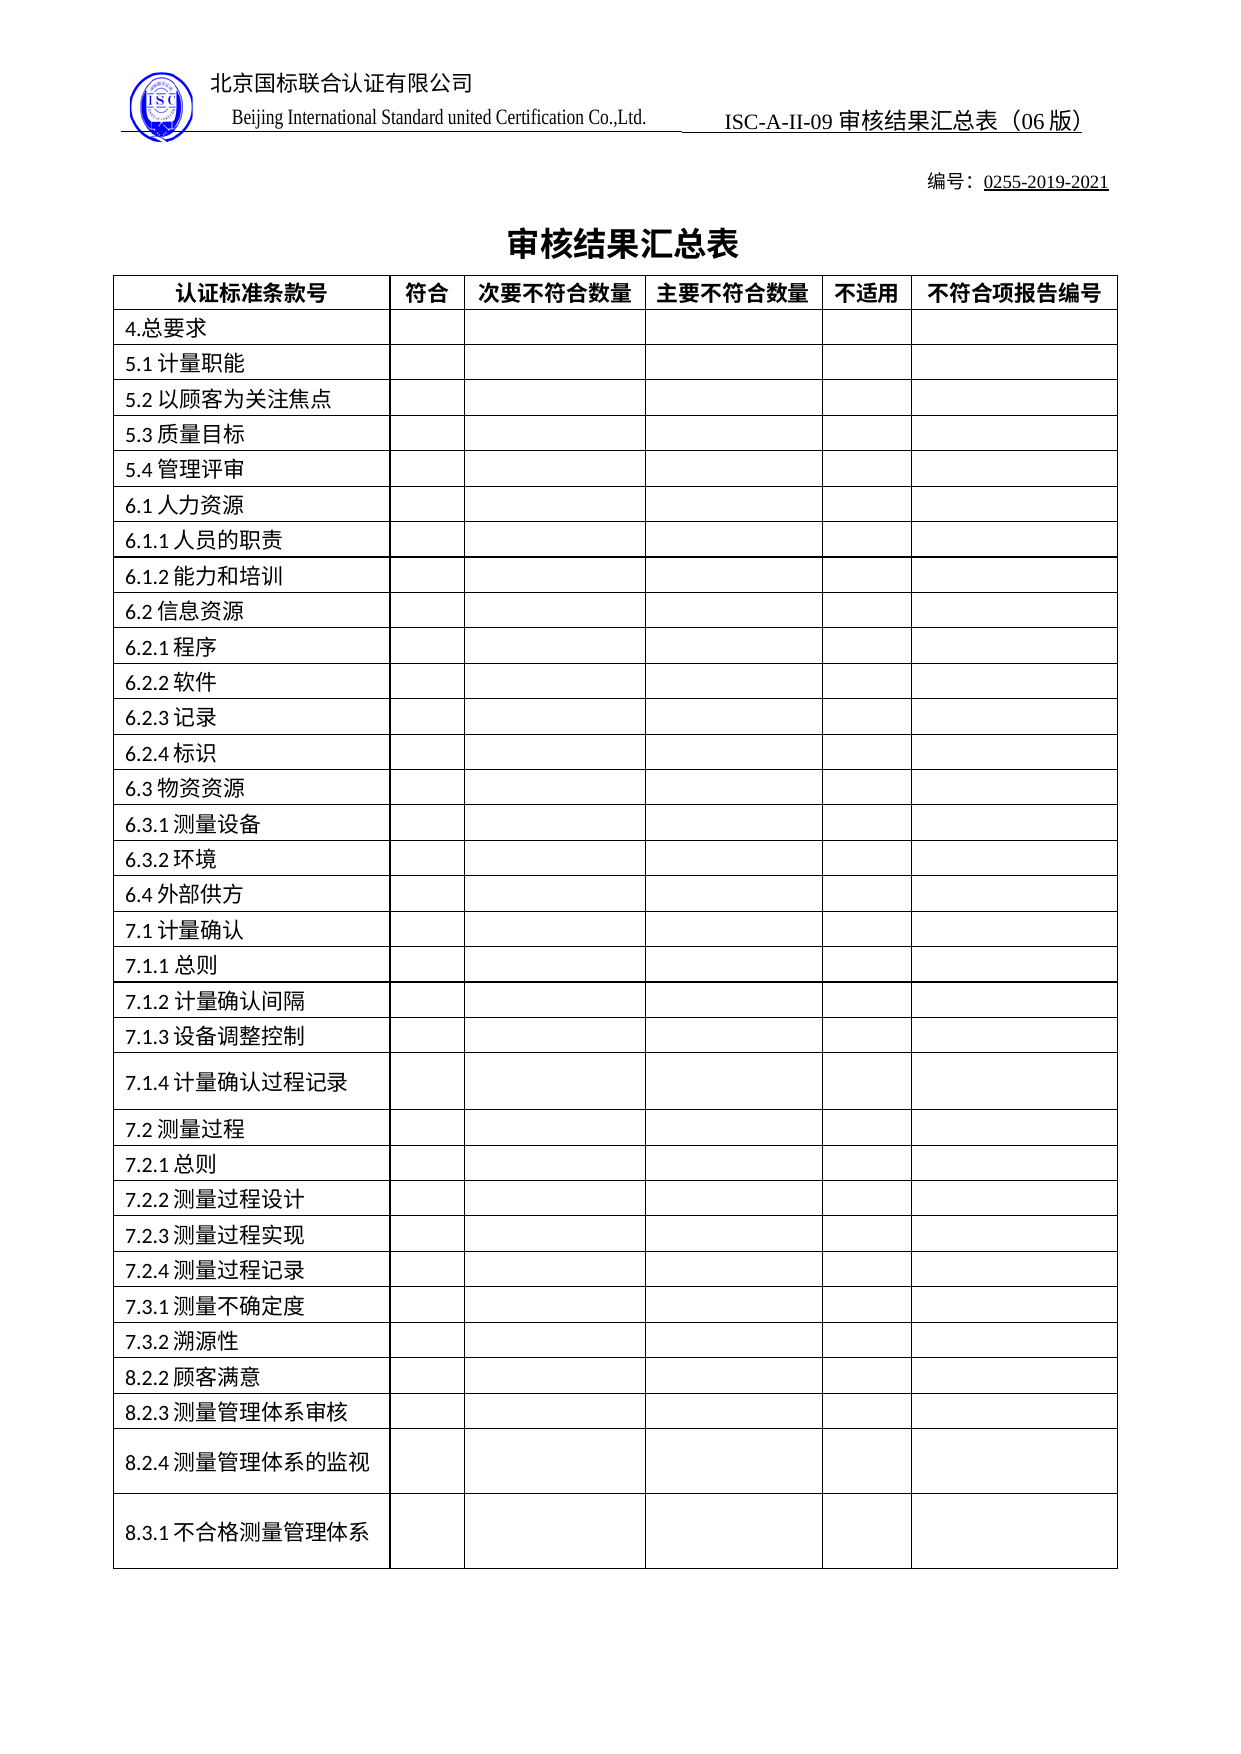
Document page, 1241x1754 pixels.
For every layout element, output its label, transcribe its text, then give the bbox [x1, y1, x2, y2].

table_cell [391, 1053, 464, 1109]
table_cell [912, 770, 1117, 804]
table_cell [912, 876, 1117, 911]
table_cell [465, 1494, 645, 1567]
table_cell [391, 664, 464, 698]
table_cell [465, 310, 645, 344]
table_cell [646, 1287, 822, 1322]
table_cell [465, 628, 645, 663]
table_cell 7.2.2测量过程设计 [114, 1181, 389, 1215]
table_cell 6.1.1人员的职责 [114, 522, 389, 556]
table_cell [391, 1429, 464, 1493]
table_cell [823, 1358, 911, 1392]
table_cell 6.2.1程序 [114, 628, 389, 663]
table_cell [465, 1216, 645, 1251]
table_cell [823, 487, 911, 521]
table_cell [823, 1494, 911, 1567]
table_cell [912, 380, 1117, 415]
table_cell [465, 1287, 645, 1322]
table_cell [646, 1494, 822, 1567]
table_cell [646, 416, 822, 450]
table_cell 7.2.1总则 [114, 1146, 389, 1180]
table_cell [391, 628, 464, 663]
table_cell 7.3.1测量不确定度 [114, 1287, 389, 1322]
table_cell [912, 841, 1117, 875]
table_cell [465, 1053, 645, 1109]
table_cell 5.4 管理评审 [114, 451, 389, 486]
table_cell 5.1 计量职能 [114, 345, 389, 379]
table_cell [646, 628, 822, 663]
table_cell 7.2.3测量过程实现 [114, 1216, 389, 1251]
table_cell [465, 770, 645, 804]
table_cell [823, 1394, 911, 1428]
table_cell [823, 1323, 911, 1357]
table_cell [646, 451, 822, 486]
table_cell [823, 628, 911, 663]
table_cell [912, 522, 1117, 556]
table_cell [391, 1181, 464, 1215]
table_cell 6.3.2环境 [114, 841, 389, 875]
table_cell [391, 1358, 464, 1392]
table_cell [391, 380, 464, 415]
table_cell [391, 1394, 464, 1428]
table_cell [823, 1146, 911, 1180]
table_cell [465, 416, 645, 450]
table_cell [646, 1394, 822, 1428]
table_cell [823, 1429, 911, 1493]
table_cell [391, 1252, 464, 1286]
table_cell [465, 1358, 645, 1392]
table_cell [823, 947, 911, 981]
table_cell [465, 345, 645, 379]
table_header 不符合项报告编号 [912, 276, 1117, 308]
table_cell 6.2.4标识 [114, 735, 389, 769]
table_cell [646, 699, 822, 733]
table_cell 7.2 测量过程 [114, 1110, 389, 1144]
table_cell [646, 1323, 822, 1357]
table_cell 5.3 质量目标 [114, 416, 389, 450]
table_cell [823, 310, 911, 344]
table_cell [646, 912, 822, 946]
table_cell [391, 699, 464, 733]
table_cell [823, 1252, 911, 1286]
table_cell [912, 1323, 1117, 1357]
table_cell 7.1.3设备调整控制 [114, 1018, 389, 1052]
table_cell [646, 345, 822, 379]
table_cell 6.3 物资资源 [114, 770, 389, 804]
table_cell [391, 735, 464, 769]
text 审核结果汇总表 [138, 210, 1108, 275]
table_cell [465, 947, 645, 981]
table_cell [912, 1216, 1117, 1251]
table_cell [912, 593, 1117, 627]
table_cell 6.1人力资源 [114, 487, 389, 521]
table_cell [465, 522, 645, 556]
table_header 次要不符合数量 [465, 276, 645, 308]
table_cell [465, 841, 645, 875]
table_cell [391, 876, 464, 911]
table_cell [823, 770, 911, 804]
table_cell [391, 1216, 464, 1251]
table_cell [391, 451, 464, 486]
table_cell [646, 380, 822, 415]
table_cell 6.2.2软件 [114, 664, 389, 698]
table_cell 6.4外部供方 [114, 876, 389, 911]
table_cell [465, 983, 645, 1017]
table_cell [646, 1358, 822, 1392]
table_cell [465, 735, 645, 769]
table_cell [823, 841, 911, 875]
table_cell [912, 416, 1117, 450]
table_cell [391, 1323, 464, 1357]
table_cell [912, 664, 1117, 698]
table_cell 6.2信息资源 [114, 593, 389, 627]
table_cell [465, 1018, 645, 1052]
table_cell [823, 345, 911, 379]
table_cell [912, 1358, 1117, 1392]
table_cell [646, 1053, 822, 1109]
table_cell 7.1.4计量确认过程记录 [114, 1053, 389, 1109]
table_cell [646, 1252, 822, 1286]
table_cell [465, 380, 645, 415]
table_cell [391, 1494, 464, 1567]
table_cell [912, 1053, 1117, 1109]
table_cell [646, 1146, 822, 1180]
table_cell [465, 1252, 645, 1286]
table_cell [912, 558, 1117, 592]
table_cell [391, 593, 464, 627]
table_cell [465, 558, 645, 592]
table_cell 8.2.3测量管理体系审核 [114, 1394, 389, 1428]
table_cell [646, 310, 822, 344]
table_cell [646, 1110, 822, 1144]
table_cell 6.3.1测量设备 [114, 805, 389, 840]
text 编号：0255-2019-2021 [123, 164, 1108, 196]
table_cell [646, 841, 822, 875]
table_cell [823, 912, 911, 946]
table_cell [823, 876, 911, 911]
table_cell [912, 1146, 1117, 1180]
table_cell 8.2.2顾客满意 [114, 1358, 389, 1392]
table_cell 7.1计量确认 [114, 912, 389, 946]
table_cell [465, 593, 645, 627]
table_cell 4.总要求 [114, 310, 389, 344]
table_cell [391, 345, 464, 379]
picture [129, 72, 192, 141]
table_cell [823, 593, 911, 627]
table_cell [391, 947, 464, 981]
table_cell [823, 1110, 911, 1144]
table_cell [465, 1181, 645, 1215]
table_cell [465, 1394, 645, 1428]
table_cell [823, 699, 911, 733]
table_cell [391, 558, 464, 592]
table_header 符合 [391, 276, 464, 308]
table_cell 7.2.4测量过程记录 [114, 1252, 389, 1286]
table_cell 6.1.2能力和培训 [114, 558, 389, 592]
table_cell [391, 912, 464, 946]
table_cell [646, 983, 822, 1017]
table_cell [646, 876, 822, 911]
table_cell [391, 416, 464, 450]
table_cell [391, 770, 464, 804]
table_header 主要不符合数量 [646, 276, 822, 308]
table_cell [823, 522, 911, 556]
table_cell [646, 664, 822, 698]
table_cell [912, 1252, 1117, 1286]
table_cell [823, 451, 911, 486]
table_cell [912, 947, 1117, 981]
table_cell [912, 345, 1117, 379]
table_cell [823, 380, 911, 415]
table_header 不适用 [823, 276, 911, 308]
table_cell [823, 1287, 911, 1322]
table_cell [391, 1110, 464, 1144]
table_cell [823, 735, 911, 769]
table_cell [391, 1018, 464, 1052]
table_cell [912, 1018, 1117, 1052]
table_cell [391, 1146, 464, 1180]
table_cell [646, 947, 822, 981]
table_cell [465, 487, 645, 521]
table_cell 6.2.3记录 [114, 699, 389, 733]
table_cell [465, 912, 645, 946]
table_cell [912, 983, 1117, 1017]
table_cell [646, 522, 822, 556]
table_cell [912, 735, 1117, 769]
table_cell [646, 1216, 822, 1251]
table_cell [391, 805, 464, 840]
table_cell [465, 664, 645, 698]
table_cell [823, 1216, 911, 1251]
table_cell [912, 699, 1117, 733]
table_cell [823, 983, 911, 1017]
table_cell [823, 1053, 911, 1109]
table_cell [646, 1181, 822, 1215]
table_cell 8.2.4测量管理体系的监视 [114, 1429, 389, 1493]
table_cell [391, 522, 464, 556]
table_cell [912, 1429, 1117, 1493]
table_cell [391, 841, 464, 875]
table_cell [646, 770, 822, 804]
table_cell [465, 1429, 645, 1493]
table_cell [465, 876, 645, 911]
table_cell [391, 310, 464, 344]
table_cell [823, 416, 911, 450]
table_cell [646, 558, 822, 592]
table_cell [912, 628, 1117, 663]
table_cell [646, 1429, 822, 1493]
table_cell 5.2 以顾客为关注焦点 [114, 380, 389, 415]
table_cell [823, 805, 911, 840]
table_cell [912, 805, 1117, 840]
table_cell [823, 1018, 911, 1052]
table_cell [391, 1287, 464, 1322]
table_cell [391, 983, 464, 1017]
table_cell [912, 1394, 1117, 1428]
table_cell [823, 664, 911, 698]
table_cell [465, 805, 645, 840]
table_cell [465, 699, 645, 733]
table_cell [391, 487, 464, 521]
table_cell [912, 1494, 1117, 1567]
table_cell [823, 558, 911, 592]
table_cell [912, 451, 1117, 486]
table_cell [465, 1146, 645, 1180]
table_cell [912, 310, 1117, 344]
table_cell 8.3.1不合格测量管理体系 [114, 1494, 389, 1567]
table_cell [465, 1323, 645, 1357]
table_cell [646, 593, 822, 627]
table_cell [912, 912, 1117, 946]
table_cell 7.1.1 总则 [114, 947, 389, 981]
table_cell [912, 1181, 1117, 1215]
table_cell [912, 1287, 1117, 1322]
table_cell [646, 487, 822, 521]
table_cell 7.3.2溯源性 [114, 1323, 389, 1357]
table_cell [646, 1018, 822, 1052]
table_cell [465, 1110, 645, 1144]
table_header 认证标准条款号 [114, 276, 389, 308]
table_cell [912, 487, 1117, 521]
table_cell [465, 451, 645, 486]
table_cell [646, 735, 822, 769]
table_cell [912, 1110, 1117, 1144]
table_cell [823, 1181, 911, 1215]
table_cell [646, 805, 822, 840]
table_cell 7.1.2 计量确认间隔 [114, 983, 389, 1017]
